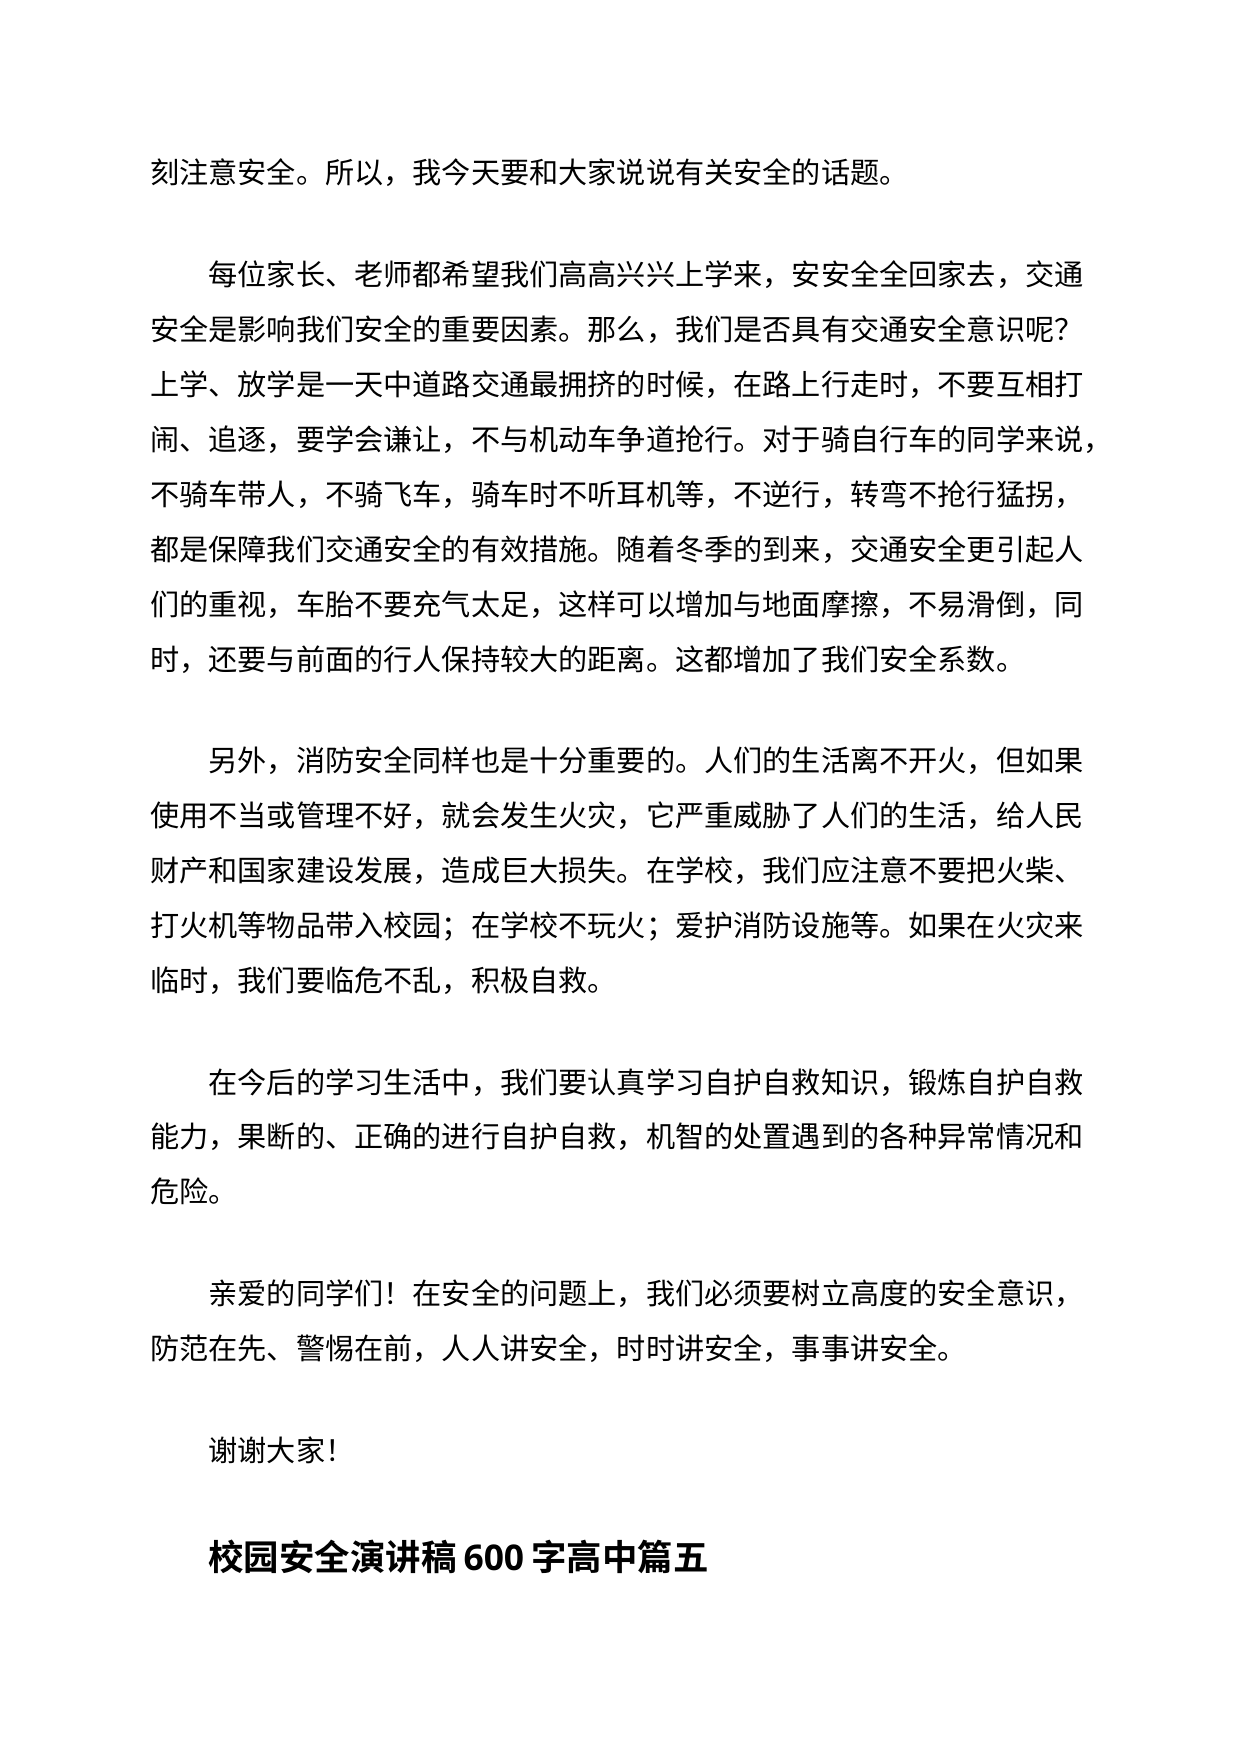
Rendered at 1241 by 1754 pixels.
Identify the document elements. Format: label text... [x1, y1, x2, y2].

text 在今后的学习生活中，我们要认真学习自护自救知识，锻炼自护自救能力，果断的、正确的进行自护自救，机智的处置遇到的各种异常情况和危险。 [150, 1059, 1090, 1211]
text 校园安全演讲稿600字高中篇五 [150, 1529, 1090, 1581]
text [150, 150, 1090, 192]
text 亲爱的同学们！在安全的问题上，我们必须要树立高度的安全意识，防范在先、警惕在前，人人讲安全，时时讲安全，事事讲安全。 [150, 1271, 1090, 1368]
text 谢谢大家！ [150, 1427, 1090, 1470]
text 每位家长、老师都希望我们高高兴兴上学来，安安全全回家去，交通安全是影响我们安全的重要因素。那么，我们是否具有交通安全意识呢？上学、放学是一天中道路交通最拥挤的时候，在路上行走时，不要互相打闹、追逐，要学会谦让，不与机动车争道抢行。对于骑自行车的同学来说，不骑车带人，不骑飞车，骑车时不听耳机等，不逆行，转弯不抢行猛拐，都是保障我们交通安全的有效措施。随着冬季的到来，交通安全更引起人们的重视，车胎不要充气太足，这样可以增加与地面摩擦，不易滑倒，同时，还要与前面的行人保持较大的距离。这都增加了我们安全系数。 [150, 252, 1090, 678]
text 另外，消防安全同样也是十分重要的。人们的生活离不开火，但如果使用不当或管理不好，就会发生火灾，它严重威胁了人们的生活，给人民财产和国家建设发展，造成巨大损失。在学校，我们应注意不要把火柴、打火机等物品带入校园；在学校不玩火；爱护消防设施等。如果在火灾来临时，我们要临危不乱，积极自救。 [150, 738, 1090, 1000]
